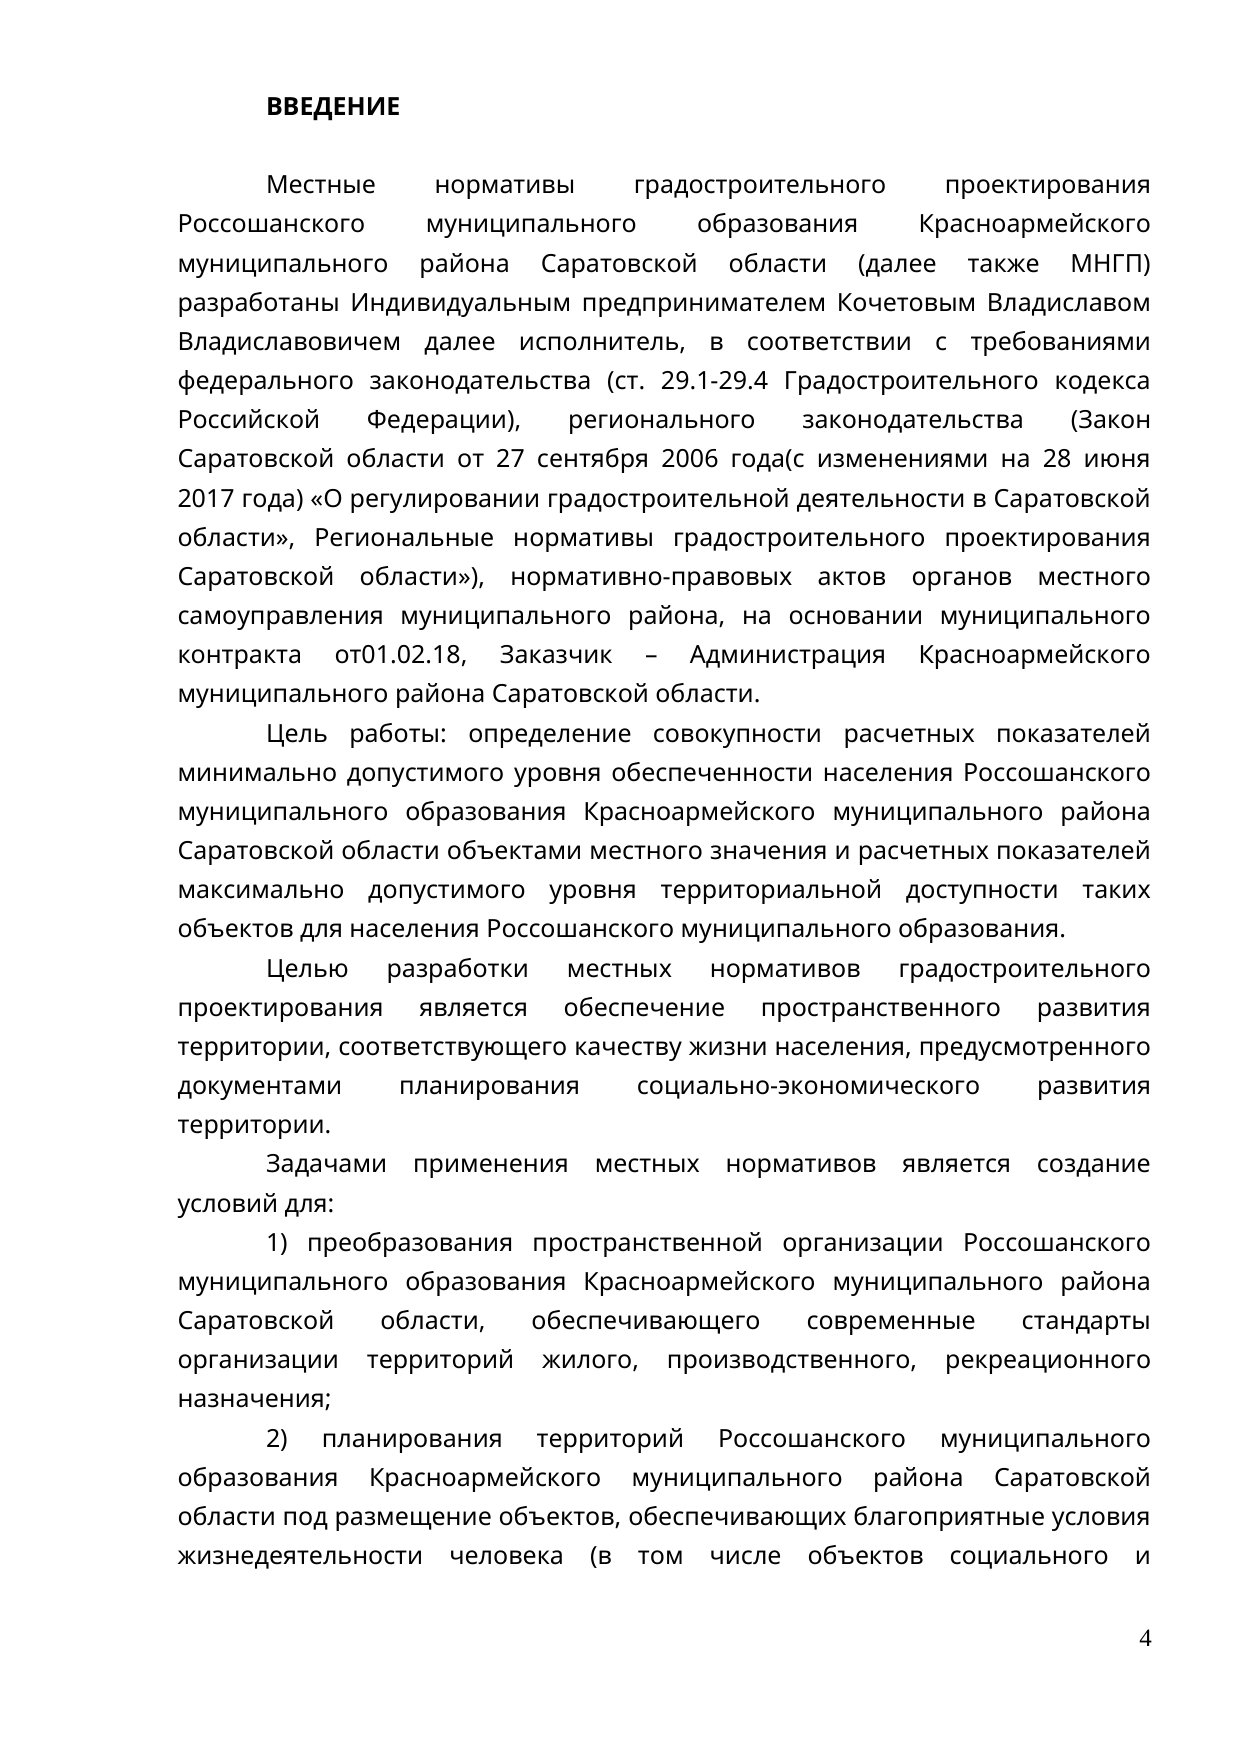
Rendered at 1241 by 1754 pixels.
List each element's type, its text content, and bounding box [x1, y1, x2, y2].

text 1) преобразования пространственной организации Россошанского муниципального образования Красноармейского муниципального района Саратовской области, обеспечивающего современные стандарты организации территорий жилого, производственного, рекреационного назначения; [177, 1224, 1152, 1415]
text Задачами применения местных нормативов является создание условий для: [177, 1146, 1152, 1219]
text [177, 1420, 1152, 1572]
text Целью разработки местных нормативов градостроительного проектирования является обеспечение пространственного развития территории, соответствующего качеству жизни населения, предусмотренного документами планирования социально-экономического развития территории. [177, 950, 1152, 1141]
text Местные нормативы градостроительного проектирования Россошанского муниципального образования Красноармейского муниципального района Саратовской области (далее также МНГП) разработаны Индивидуальным предпринимателем Кочетовым Владиславом Владиславовичем далее исполнитель, в соответствии с требованиями федерального законодательства (ст. 29.1-29.4 Градостроительного кодекса Российской Федерации), регионального законодательства (Закон Саратовской области от 27 сентября 2006 года(с изменениями на 28 июня 2017 года) «О регулировании градостроительной деятельности в Саратовской области», Региональные нормативы градостроительного проектирования Саратовской области»), нормативно-правовых актов органов местного самоуправления муниципального района, на основании муниципального контракта от01.02.18, Заказчик – Администрация Красноармейского муниципального района Саратовской области. [177, 167, 1152, 710]
text Цель работы: определение совокупности расчетных показателей минимально допустимого уровня обеспеченности населения Россошанского муниципального образования Красноармейского муниципального района Саратовской области объектами местного значения и расчетных показателей максимально допустимого уровня территориальной доступности таких объектов для населения Россошанского муниципального образования. [177, 715, 1152, 945]
text ВВЕДЕНИЕ [177, 89, 1152, 123]
